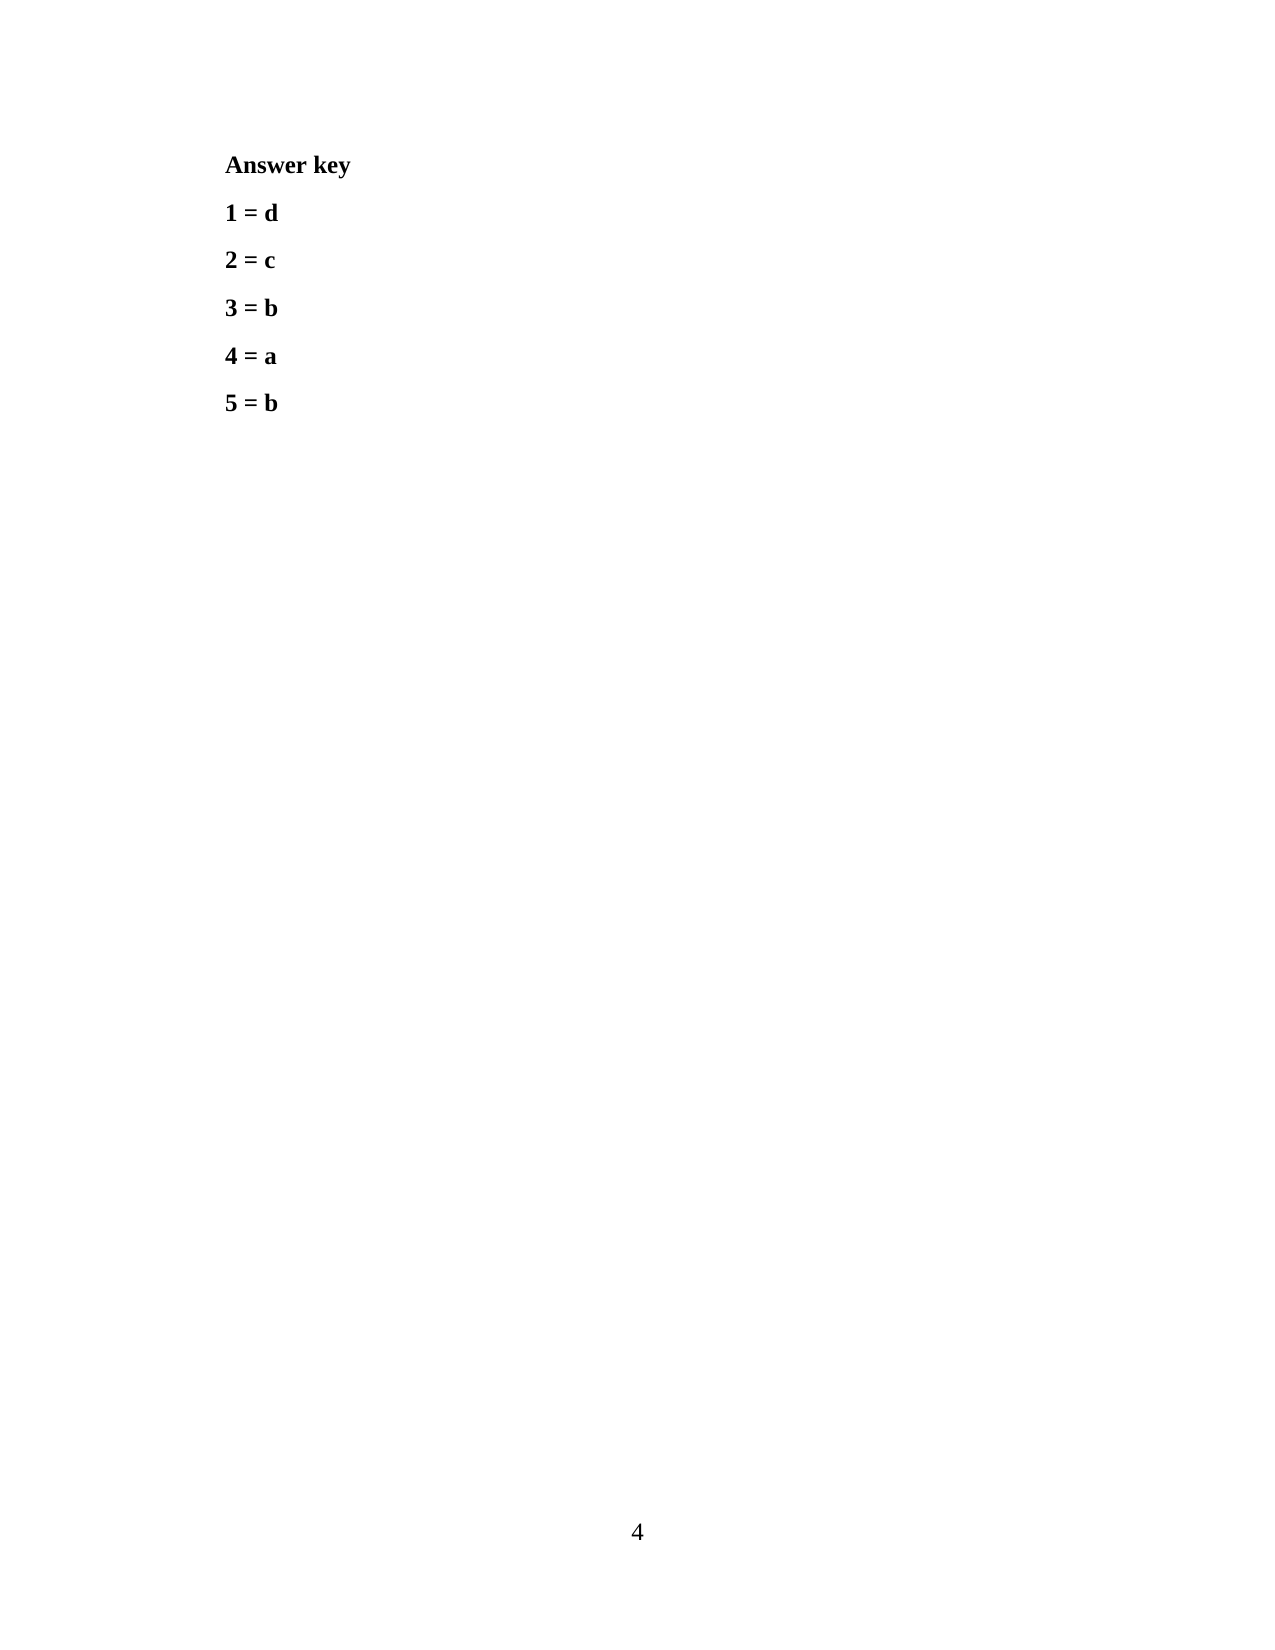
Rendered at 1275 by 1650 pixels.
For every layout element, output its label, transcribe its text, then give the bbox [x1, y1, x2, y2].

text 1 = d [225, 198, 1125, 226]
text 2 = c [225, 245, 1125, 274]
text 4 = a [225, 341, 1125, 369]
text 3 = b [225, 293, 1125, 322]
text Answer key [225, 150, 1125, 179]
text 5 = b [225, 388, 1125, 417]
